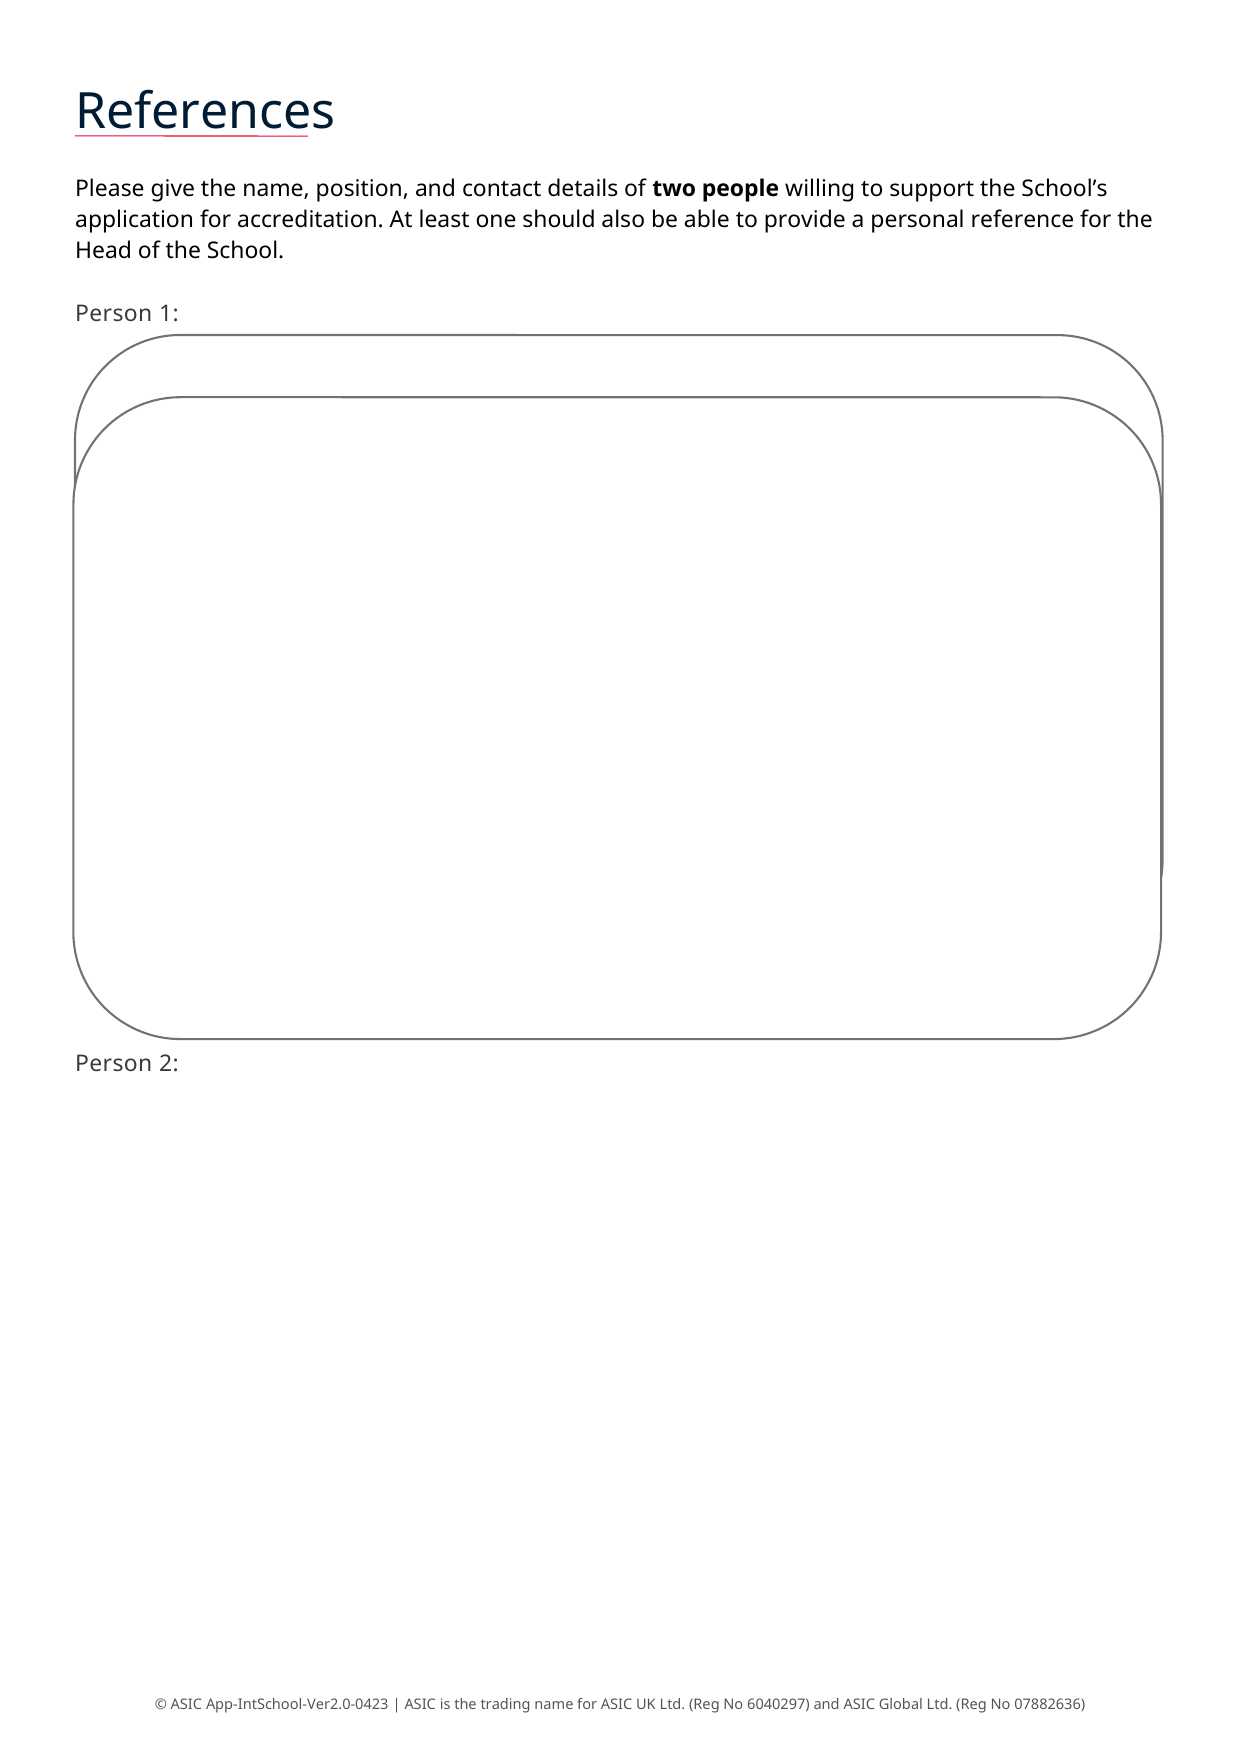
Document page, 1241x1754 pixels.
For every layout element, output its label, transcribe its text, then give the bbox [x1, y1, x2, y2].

text References [75, 75, 1165, 143]
text Person 1: [75, 297, 1165, 328]
text Person 2: [75, 359, 1165, 1078]
text Please give the name, position, and contact details of two people willing to support the School’s application for accreditation. At least one should also be able to provide a personal reference for the Head of the School. [75, 172, 1165, 265]
